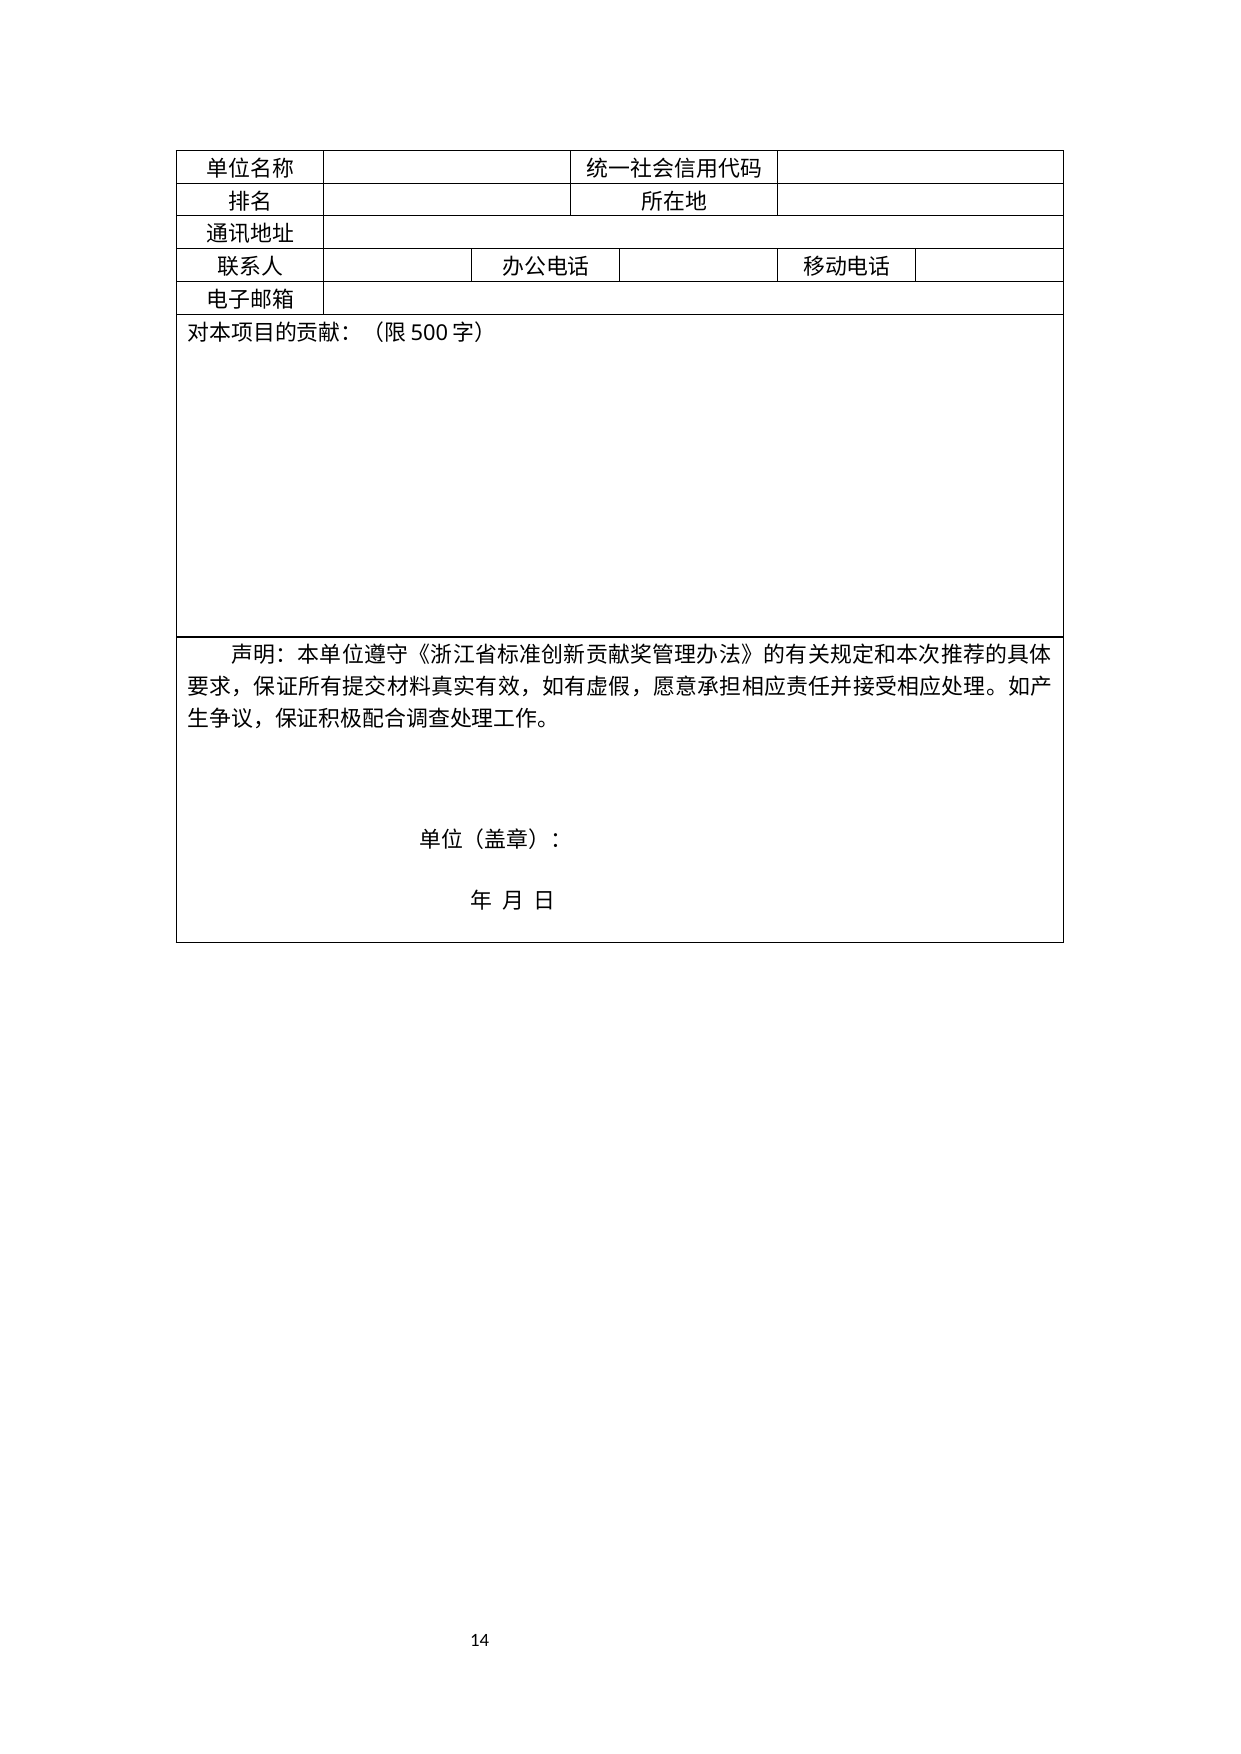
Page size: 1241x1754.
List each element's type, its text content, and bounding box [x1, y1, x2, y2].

table_cell 移动电话 [778, 249, 915, 281]
table_cell 所在地 [571, 184, 777, 215]
table_cell [324, 216, 1063, 248]
table_cell 电子邮箱 [177, 282, 323, 313]
table_cell [324, 184, 570, 215]
table_cell 办公电话 [472, 249, 619, 281]
table_cell [916, 249, 1063, 281]
table_cell 排名 [177, 184, 323, 215]
table_header [324, 151, 570, 183]
table_cell 对本项目的贡献：（限500字） [177, 315, 1063, 636]
table_cell 通讯地址 [177, 216, 323, 248]
table_cell [324, 249, 471, 281]
table_header 单位名称 [177, 151, 323, 183]
table_cell 联系人 [177, 249, 323, 281]
table_header [778, 151, 1063, 183]
table_cell [620, 249, 777, 281]
table_cell [778, 184, 1063, 215]
table_header 统一社会信用代码 [571, 151, 777, 183]
table_cell [324, 282, 1063, 313]
table_cell 声明：本单位遵守《浙江省标准创新贡献奖管理办法》的有关规定和本次推荐的具体要求，保证所有提交材料真实有效，如有虚假，愿意承担相应责任并接受相应处理。如产生争议，保证积极配合调查处理工作。 单位（盖章）： 年 月 日 [177, 638, 1063, 942]
